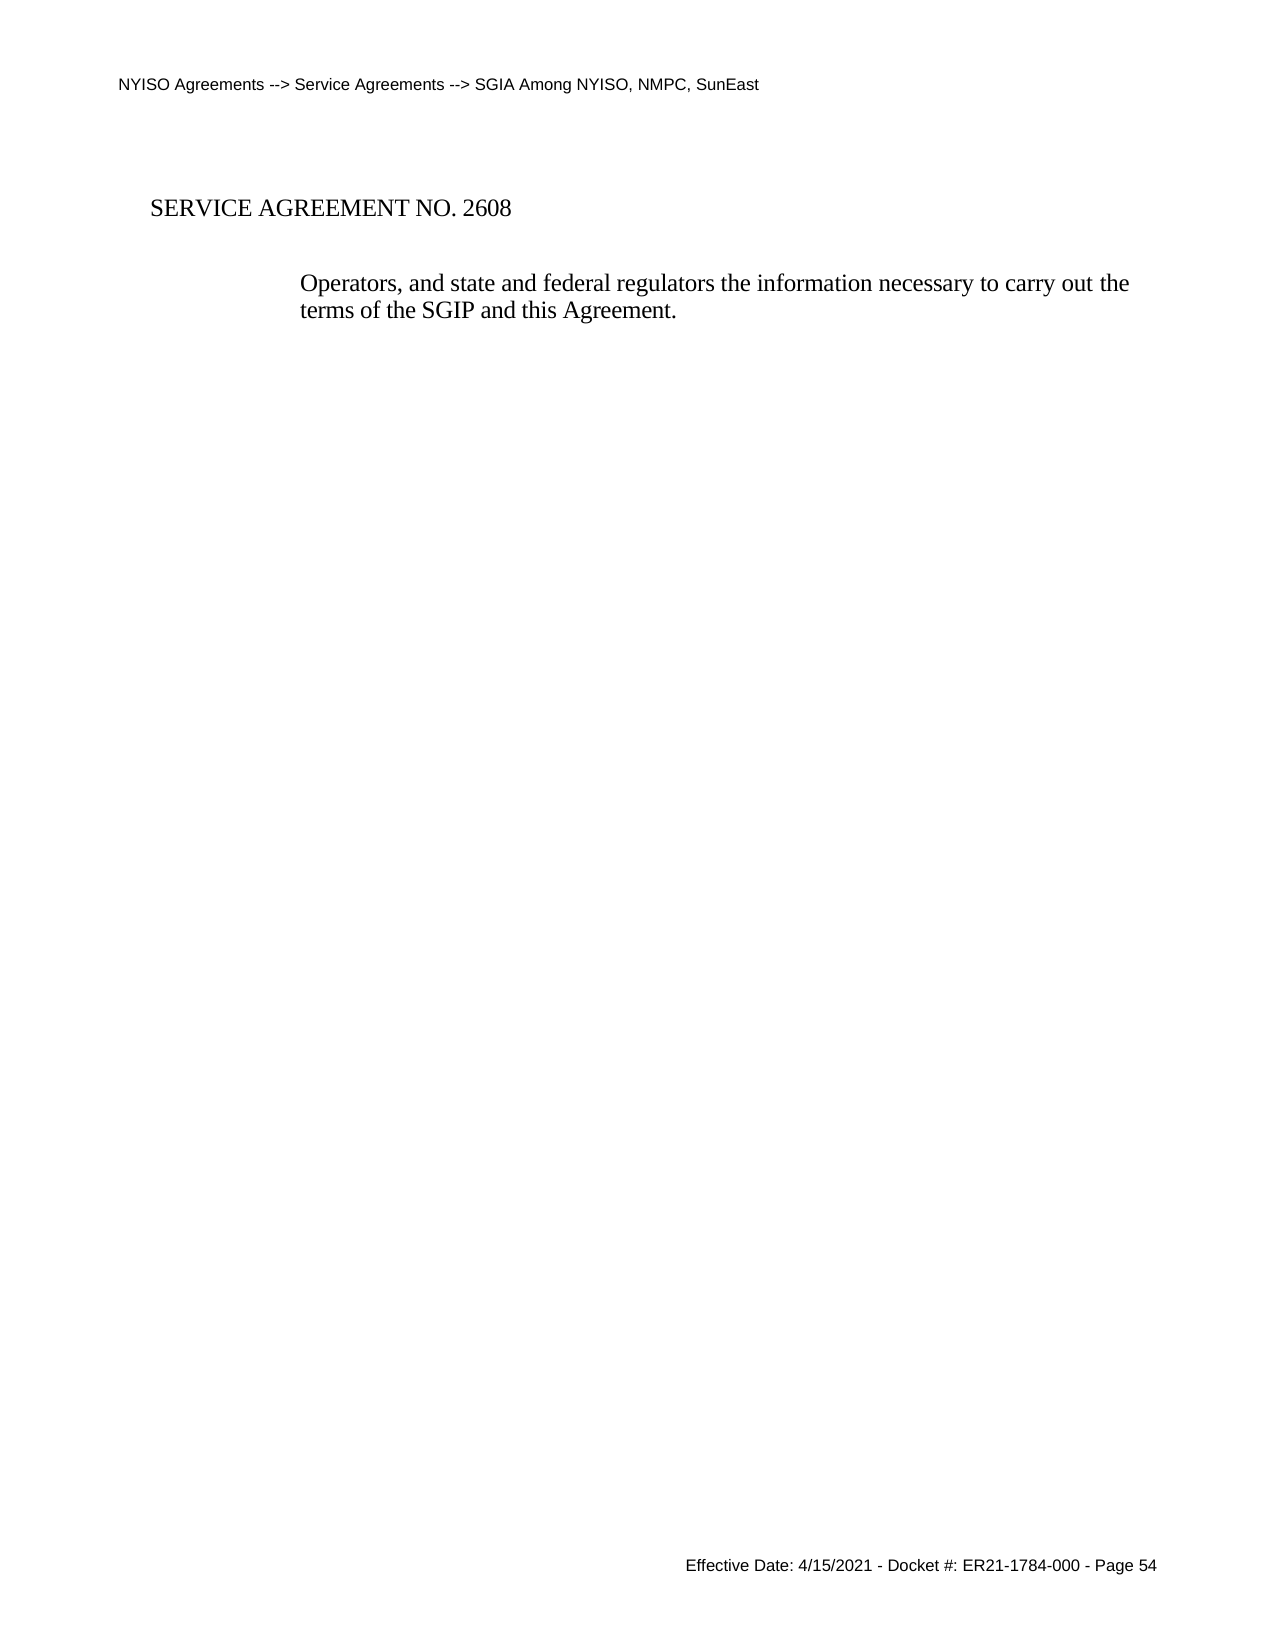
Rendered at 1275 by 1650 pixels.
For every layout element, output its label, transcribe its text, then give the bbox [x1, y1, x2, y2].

text SERVICE AGREEMENT NO. 2608 [150, 193, 1275, 222]
text Operators, and state and federal regulators the information necessary to carry out the terms of the SGIP and this Agreement. [300, 270, 1129, 324]
